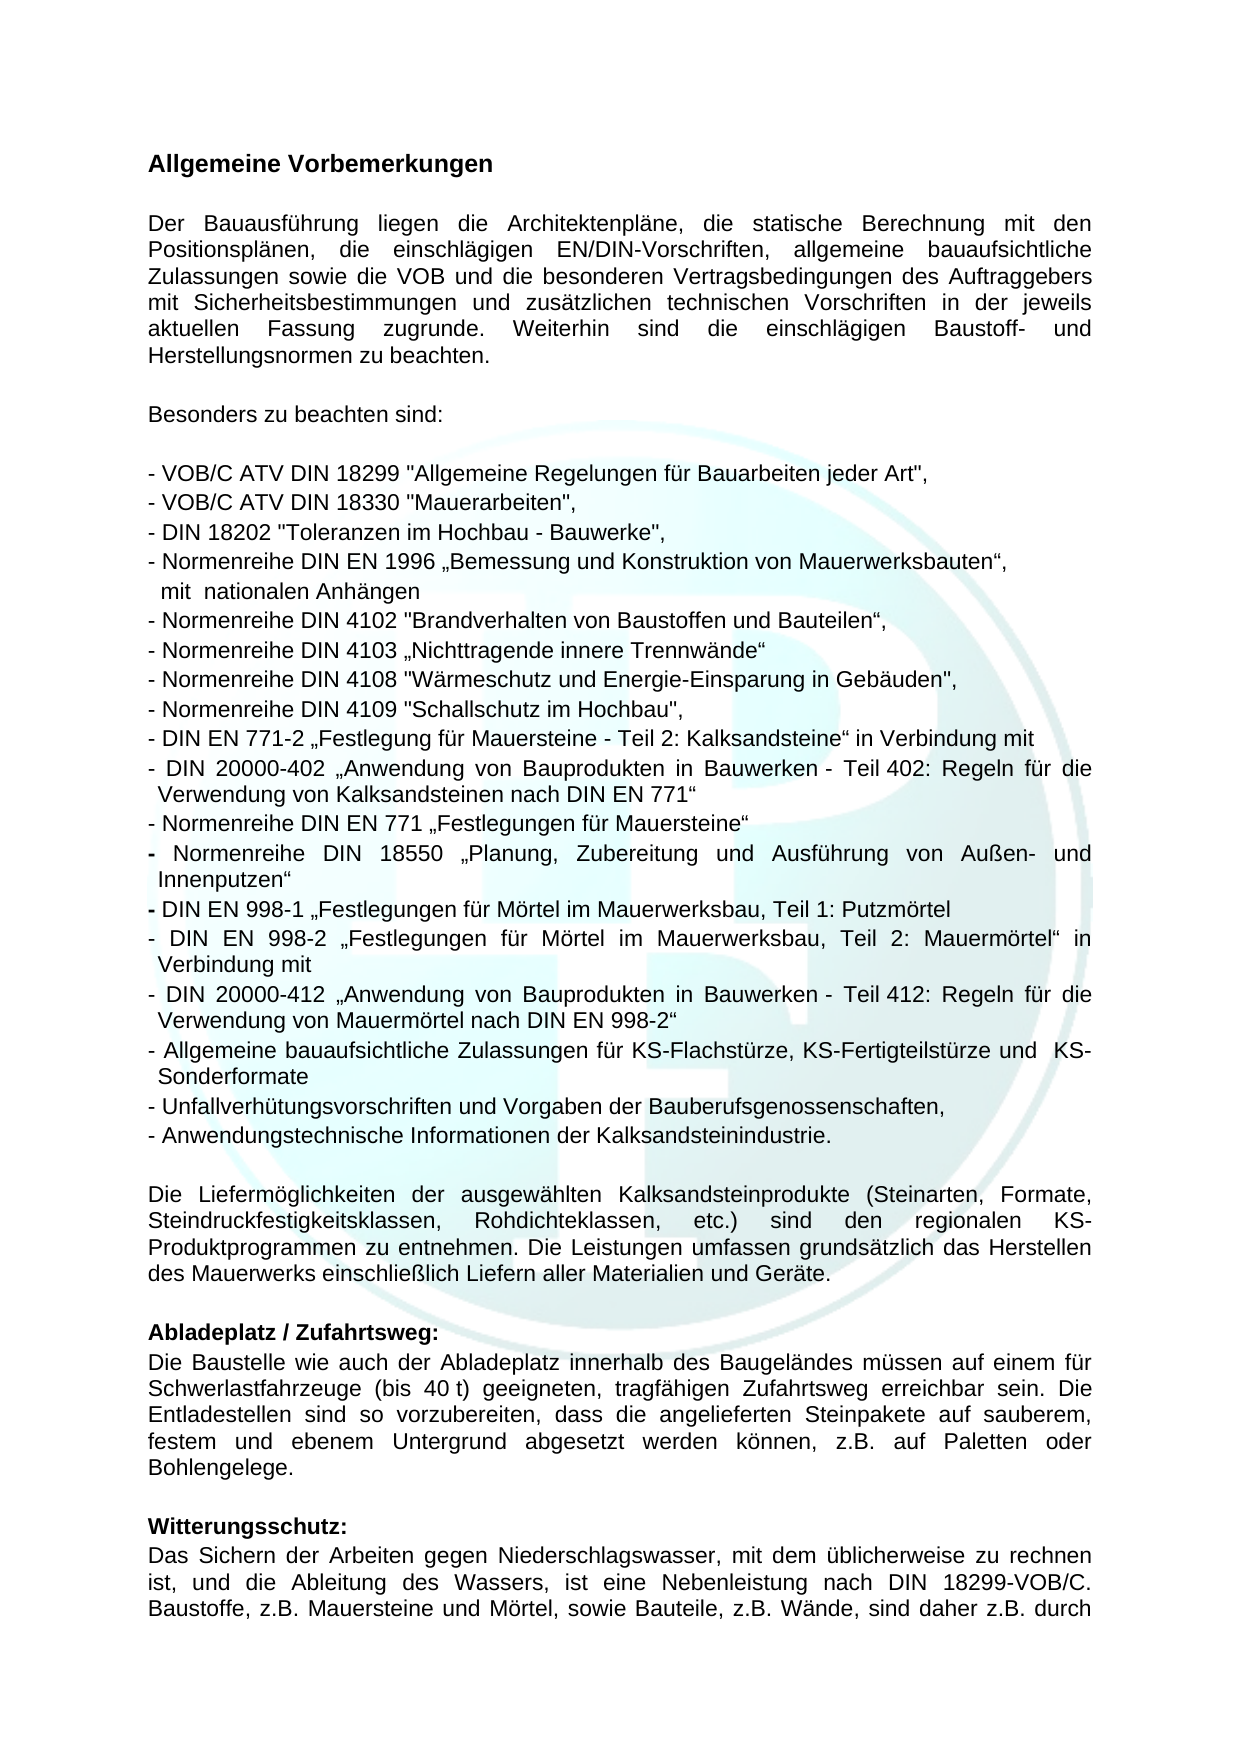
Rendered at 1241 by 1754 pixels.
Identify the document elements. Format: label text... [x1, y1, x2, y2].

text mit nationalen Anhängen [148, 578, 1093, 604]
text - Normenreihe DIN EN 1996 „Bemessung und Konstruktion von Mauerwerksbauten“, [148, 548, 1093, 574]
text Allgemeine Vorbemerkungen [148, 149, 1093, 177]
text Der Bauausführung liegen die Architektenpläne, die statische Berechnung mit den Positionsplänen, die einschlägigen EN/DIN-Vorschriften, allgemeine bauaufsichtliche Zulassungen sowie die VOB und die besonderen Vertragsbedingungen des Auftraggebers mit Sicherheitsbestimmungen und zusätzlichen technischen Vorschriften in der jeweils aktuellen Fassung zugrunde. Weiterhin sind die einschlägigen Baustoff- und Herstellungsnormen zu beachten. [148, 210, 1093, 368]
text Witterungsschutz: [148, 1513, 1093, 1539]
text - DIN 20000-412 „Anwendung von Bauprodukten in Bauwerken - Teil 412: Regeln für die Verwendung von Mauermörtel nach DIN EN 998-2“ [148, 981, 1093, 1034]
text - DIN EN 771-2 „Festlegung für Mauersteine - Teil 2: Kalksandsteine“ in Verbindung mit [148, 725, 1093, 751]
text - DIN 20000-402 „Anwendung von Bauprodukten in Bauwerken - Teil 402: Regeln für die Verwendung von Kalksandsteinen nach DIN EN 771“ [148, 754, 1093, 807]
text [148, 1542, 1093, 1621]
text - Anwendungstechnische Informationen der Kalksandsteinindustrie. [148, 1122, 1093, 1148]
text - Normenreihe DIN 18550 „Planung, Zubereitung und Ausführung von Außen- und Innenputzen“ [148, 840, 1093, 892]
text - Normenreihe DIN EN 771 „Festlegungen für Mauersteine“ [148, 810, 1093, 837]
text - DIN 18202 "Toleranzen im Hochbau - Bauwerke", [148, 519, 1093, 545]
text Die Baustelle wie auch der Abladeplatz innerhalb des Baugeländes müssen auf einem für Schwerlastfahrzeuge (bis 40 t) geeigneten, tragfähigen Zufahrtsweg erreichbar sein. Die Entladestellen sind so vorzubereiten, dass die angelieferten Steinpakete auf sauberem, festem und ebenem Untergrund abgesetzt werden können, z.B. auf Paletten oder Bohlengelege. [148, 1348, 1093, 1480]
text - Normenreihe DIN 4102 "Brandverhalten von Baustoffen und Bauteilen“, [148, 607, 1093, 633]
text - VOB/C ATV DIN 18330 "Mauerarbeiten", [148, 489, 1093, 516]
text Besonders zu beachten sind: [148, 401, 1093, 427]
text - DIN EN 998-1 „Festlegungen für Mörtel im Mauerwerksbau, Teil 1: Putzmörtel [148, 896, 1093, 922]
text - Normenreihe DIN 4108 "Wärmeschutz und Energie-Einsparung in Gebäuden", [148, 666, 1093, 692]
text - Normenreihe DIN 4109 "Schallschutz im Hochbau", [148, 696, 1093, 722]
text Abladeplatz / Zufahrtsweg: [148, 1319, 1093, 1345]
text - Unfallverhütungsvorschriften und Vorgaben der Bauberufsgenossenschaften, [148, 1093, 1093, 1119]
text - VOB/C ATV DIN 18299 "Allgemeine Regelungen für Bauarbeiten jeder Art", [148, 460, 1093, 486]
text - DIN EN 998-2 „Festlegungen für Mörtel im Mauerwerksbau, Teil 2: Mauermörtel“ in Verbindung mit [148, 925, 1093, 978]
text - Allgemeine bauaufsichtliche Zulassungen für KS-Flachstürze, KS-Fertigteilstürze und KS-Sonderformate [148, 1037, 1093, 1089]
text Die Liefermöglichkeiten der ausgewählten Kalksandsteinprodukte (Steinarten, Formate, Steindruckfestigkeitsklassen, Rohdichteklassen, etc.) sind den regionalen KS-Produktprogrammen zu entnehmen. Die Leistungen umfassen grundsätzlich das Herstellen des Mauerwerks einschließlich Liefern aller Materialien und Geräte. [148, 1181, 1093, 1286]
text - Normenreihe DIN 4103 „Nichttragende innere Trennwände“ [148, 637, 1093, 663]
